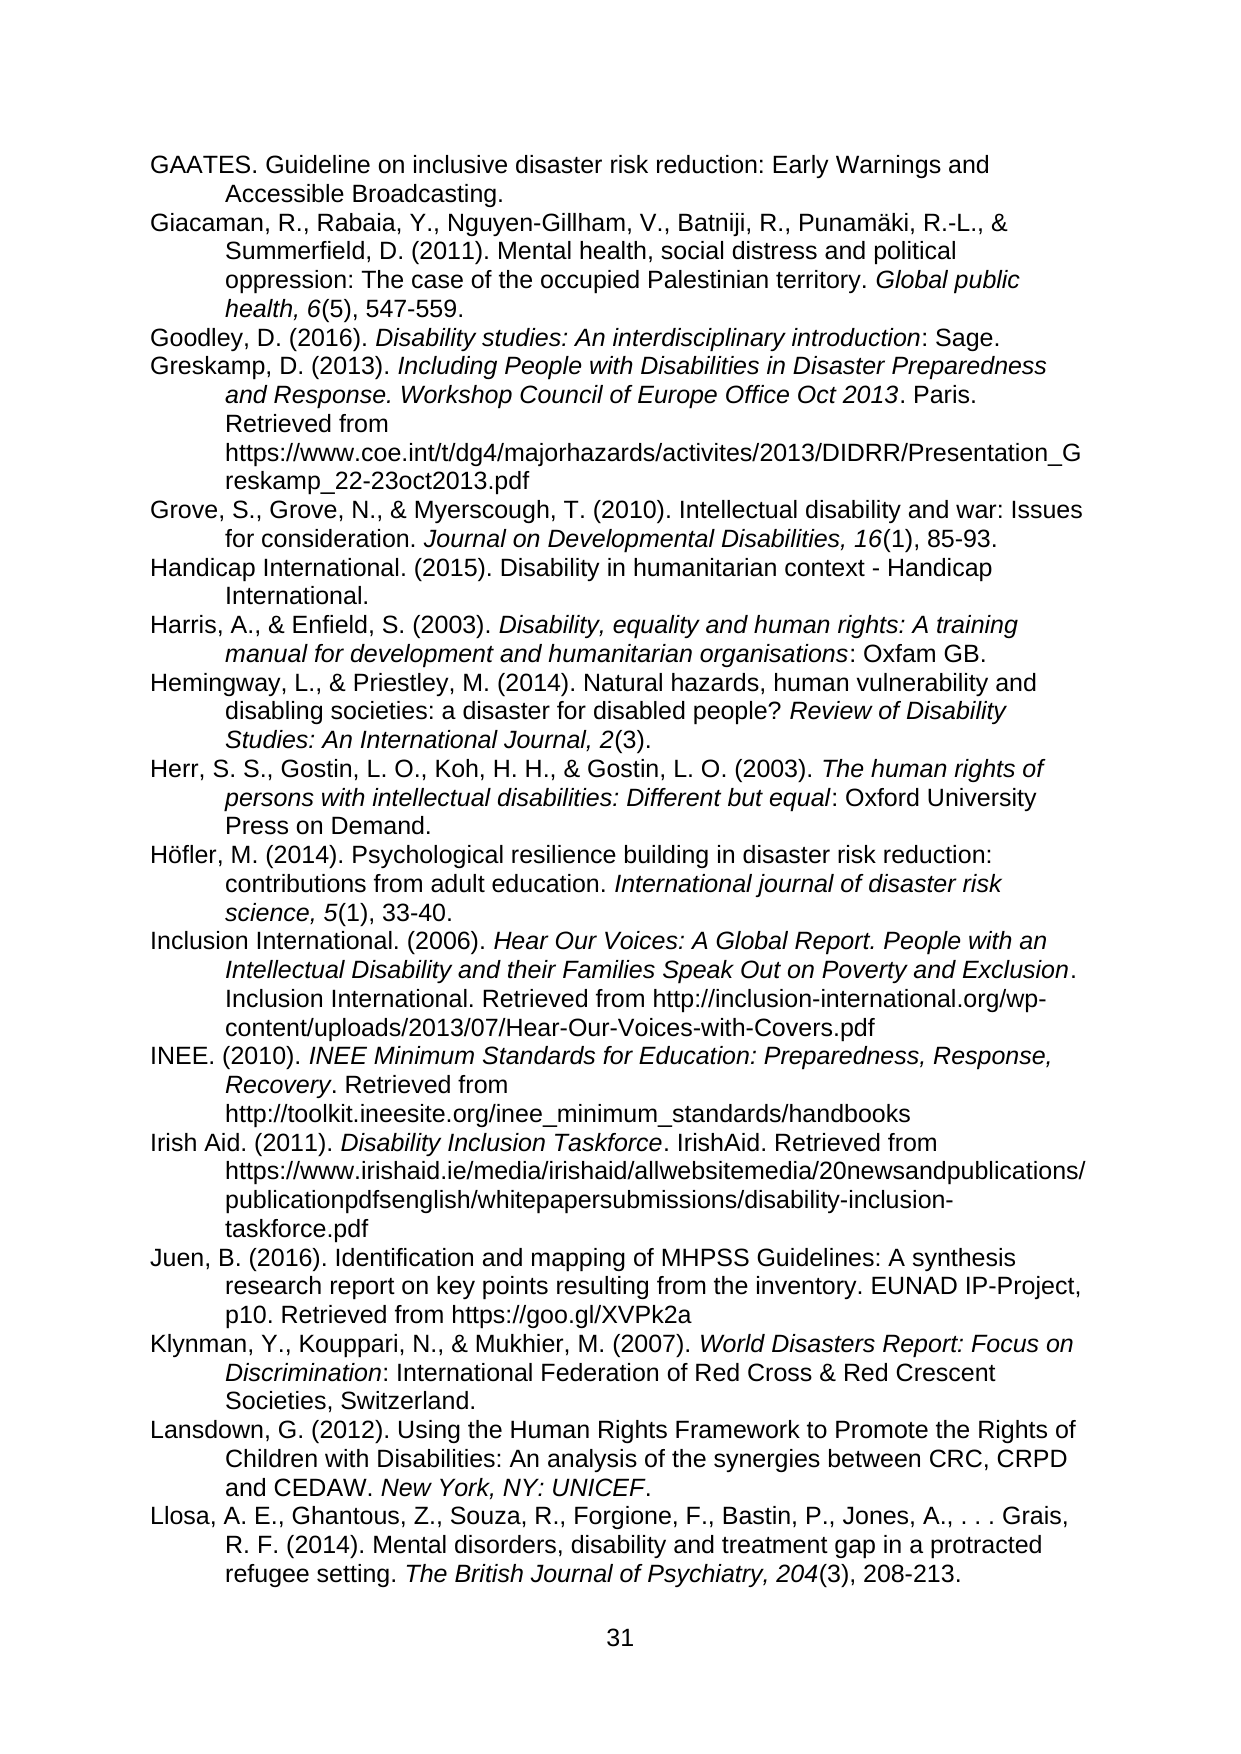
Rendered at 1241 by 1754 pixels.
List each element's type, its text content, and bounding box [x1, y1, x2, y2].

text Greskamp, D. (2013). Including People with Disabilities in Disaster Preparedness and Response. Workshop Council of Europe Office Oct 2013. Paris. Retrieved from https://www.coe.int/t/dg4/majorhazards/activites/2013/DIDRR/Presentation_Greskamp_22-23oct2013.pdf [150, 351, 1090, 495]
text Harris, A., & Enfield, S. (2003). Disability, equality and human rights: A training manual for development and humanitarian organisations: Oxfam GB. [150, 610, 1090, 667]
text Giacaman, R., Rabaia, Y., Nguyen-Gillham, V., Batniji, R., Punamäki, R.-L., & Summerfield, D. (2011). Mental health, social distress and political oppression: The case of the occupied Palestinian territory. Global public health, 6(5), 547-559. [150, 207, 1090, 322]
text Höfler, M. (2014). Psychological resilience building in disaster risk reduction: contributions from adult education. International journal of disaster risk science, 5(1), 33-40. [150, 840, 1090, 926]
text Goodley, D. (2016). Disability studies: An interdisciplinary introduction: Sage. [150, 322, 1090, 351]
text INEE. (2010). INEE Minimum Standards for Education: Preparedness, Response, Recovery. Retrieved from http://toolkit.ineesite.org/inee_minimum_standards/handbooks [150, 1041, 1090, 1127]
text Irish Aid. (2011). Disability Inclusion Taskforce. IrishAid. Retrieved from https://www.irishaid.ie/media/irishaid/allwebsitemedia/20newsandpublications/publicationpdfsenglish/whitepapersubmissions/disability-inclusion-taskforce.pdf [150, 1127, 1090, 1242]
text Handicap International. (2015). Disability in humanitarian context - Handicap International. [150, 552, 1090, 610]
text Klynman, Y., Kouppari, N., & Mukhier, M. (2007). World Disasters Report: Focus on Discrimination: International Federation of Red Cross & Red Crescent Societies, Switzerland. [150, 1329, 1090, 1415]
text Llosa, A. E., Ghantous, Z., Souza, R., Forgione, F., Bastin, P., Jones, A., . . . Grais, R. F. (2014). Mental disorders, disability and treatment gap in a protracted refugee setting. The British Journal of Psychiatry, 204(3), 208-213. [150, 1501, 1090, 1587]
text Inclusion International. (2006). Hear Our Voices: A Global Report. People with an Intellectual Disability and their Families Speak Out on Poverty and Exclusion. Inclusion International. Retrieved from http://inclusion-international.org/wp-content/uploads/2013/07/Hear-Our-Voices-with-Covers.pdf [150, 926, 1090, 1041]
text Herr, S. S., Gostin, L. O., Koh, H. H., & Gostin, L. O. (2003). The human rights of persons with intellectual disabilities: Different but equal: Oxford University Press on Demand. [150, 754, 1090, 840]
text Grove, S., Grove, N., & Myerscough, T. (2010). Intellectual disability and war: Issues for consideration. Journal on Developmental Disabilities, 16(1), 85-93. [150, 495, 1090, 552]
text Hemingway, L., & Priestley, M. (2014). Natural hazards, human vulnerability and disabling societies: a disaster for disabled people? Review of Disability Studies: An International Journal, 2(3). [150, 667, 1090, 754]
text Juen, B. (2016). Identification and mapping of MHPSS Guidelines: A synthesis research report on key points resulting from the inventory. EUNAD IP-Project, p10. Retrieved from https://goo.gl/XVPk2a [150, 1242, 1090, 1329]
text Lansdown, G. (2012). Using the Human Rights Framework to Promote the Rights of Children with Disabilities: An analysis of the synergies between CRC, CRPD and CEDAW. New York, NY: UNICEF. [150, 1415, 1090, 1501]
text GAATES. Guideline on inclusive disaster risk reduction: Early Warnings and Accessible Broadcasting. [150, 150, 1090, 207]
